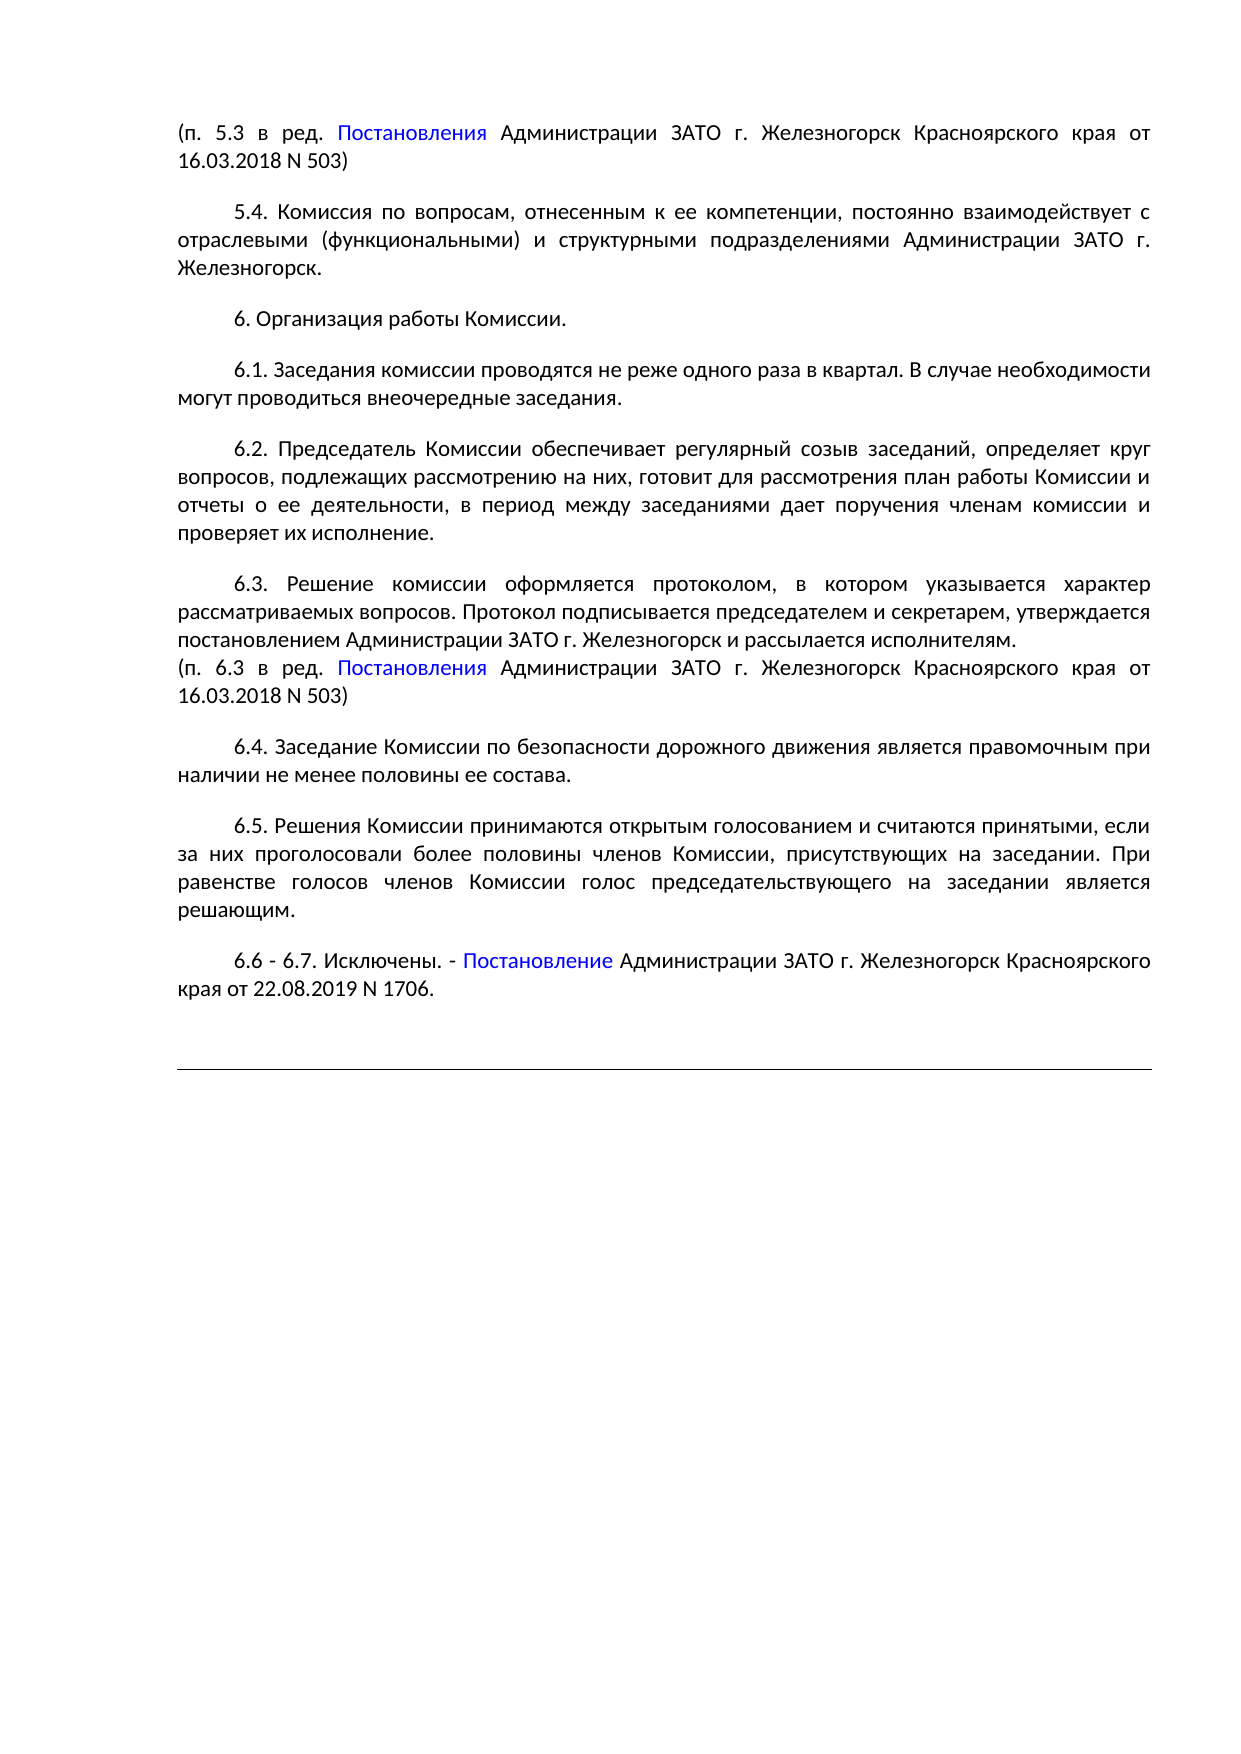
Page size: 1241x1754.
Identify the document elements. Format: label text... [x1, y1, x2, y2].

text 6.5. Решения Комиссии принимаются открытым голосованием и считаются принятыми, если за них проголосовали более половины членов Комиссии, присутствующих на заседании. При равенстве голосов членов Комиссии голос председательствующего на заседании является решающим. [177, 811, 1152, 923]
text 6.1. Заседания комиссии проводятся не реже одного раза в квартал. В случае необходимости могут проводиться внеочередные заседания. [177, 355, 1152, 411]
text (п. 5.3 в ред. Постановления Администрации ЗАТО г. Железногорск Красноярского края от 16.03.2018 N 503) [177, 118, 1152, 174]
text 6. Организация работы Комиссии. [177, 304, 1152, 332]
text (п. 6.3 в ред. Постановления Администрации ЗАТО г. Железногорск Красноярского края от 16.03.2018 N 503) [177, 653, 1152, 709]
text 6.4. Заседание Комиссии по безопасности дорожного движения является правомочным при наличии не менее половины ее состава. [177, 732, 1152, 788]
text 6.6 - 6.7. Исключены. - Постановление Администрации ЗАТО г. Железногорск Красноярского края от 22.08.2019 N 1706. [177, 946, 1152, 1002]
text 6.2. Председатель Комиссии обеспечивает регулярный созыв заседаний, определяет круг вопросов, подлежащих рассмотрению на них, готовит для рассмотрения план работы Комиссии и отчеты о ее деятельности, в период между заседаниями дает поручения членам комиссии и проверяет их исполнение. [177, 434, 1152, 546]
text 5.4. Комиссия по вопросам, отнесенным к ее компетенции, постоянно взаимодействует с отраслевыми (функциональными) и структурными подразделениями Администрации ЗАТО г. Железногорск. [177, 197, 1152, 281]
text 6.3. Решение комиссии оформляется протоколом, в котором указывается характер рассматриваемых вопросов. Протокол подписывается председателем и секретарем, утверждается постановлением Администрации ЗАТО г. Железногорск и рассылается исполнителям. [177, 569, 1152, 653]
